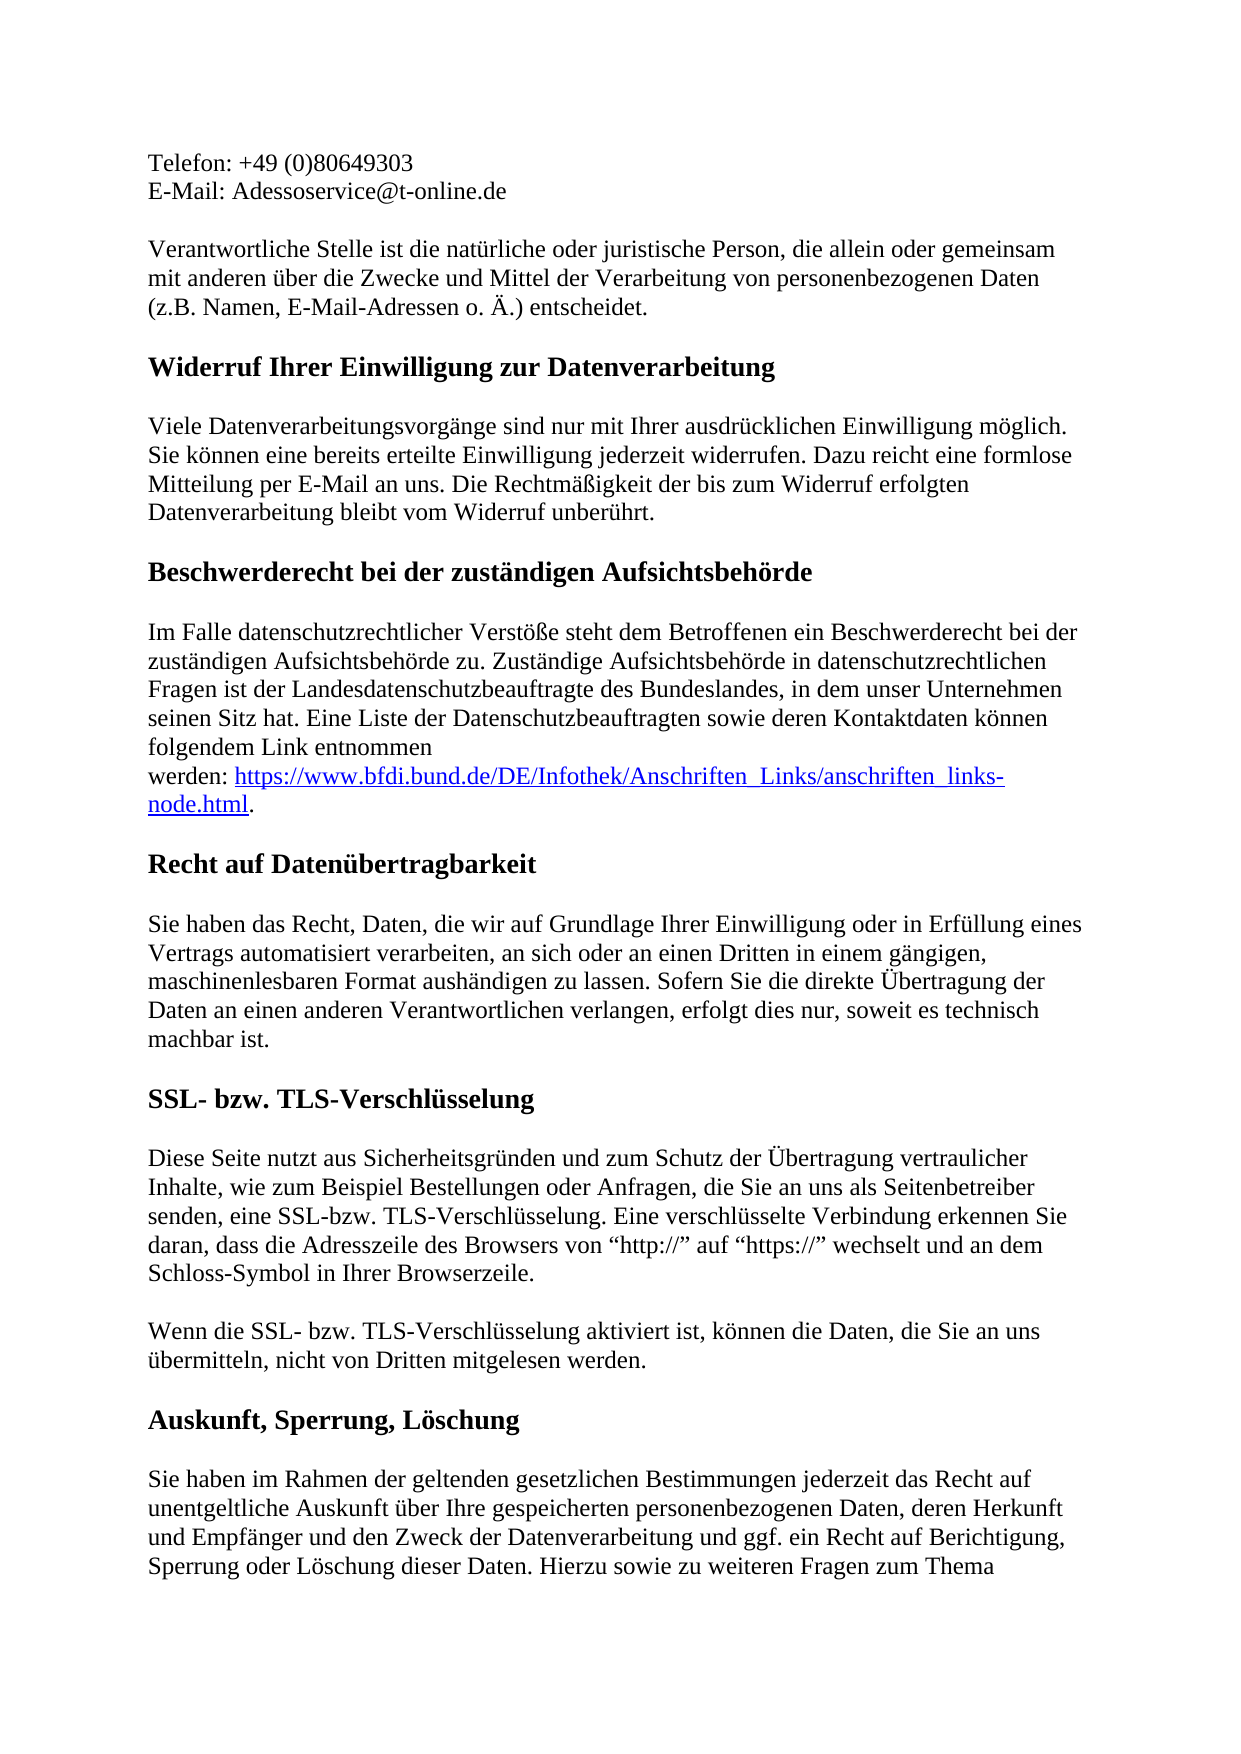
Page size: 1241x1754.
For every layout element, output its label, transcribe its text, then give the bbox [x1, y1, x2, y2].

text Verantwortliche Stelle ist die natürliche oder juristische Person, die allein oder gemeinsam mit anderen über die Zwecke und Mittel der Verarbeitung von personenbezogenen Daten (z.B. Namen, E-Mail-Adressen o. Ä.) entscheidet. [148, 234, 1093, 321]
text Wenn die SSL- bzw. TLS-Verschlüsselung aktiviert ist, können die Daten, die Sie an uns übermitteln, nicht von Dritten mitgelesen werden. [148, 1316, 1093, 1374]
text Beschwerderecht bei der zuständigen Aufsichtsbehörde [148, 555, 1093, 588]
text Viele Datenverarbeitungsvorgänge sind nur mit Ihrer ausdrücklichen Einwilligung möglich. Sie können eine bereits erteilte Einwilligung jederzeit widerrufen. Dazu reicht eine formlose Mitteilung per E-Mail an uns. Die Rechtmäßigkeit der bis zum Widerruf erfolgten Datenverarbeitung bleibt vom Widerruf unberührt. [148, 411, 1093, 526]
text SSL- bzw. TLS-Verschlüsselung [148, 1082, 1093, 1114]
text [148, 1464, 1093, 1579]
text Im Falle datenschutzrechtlicher Verstöße steht dem Betroffenen ein Beschwerderecht bei der zuständigen Aufsichtsbehörde zu. Zuständige Aufsichtsbehörde in datenschutzrechtlichen Fragen ist der Landesdatenschutzbeauftragte des Bundeslandes, in dem unser Unternehmen seinen Sitz hat. Eine Liste der Datenschutzbeauftragten sowie deren Kontaktdaten können folgendem Link entnommen werden: https://www.bfdi.bund.de/DE/Infothek/Anschriften_Links/anschriften_links-node.html. [148, 617, 1093, 818]
text Telefon: +49 (0)80649303 E-Mail: Adessoservice@t-online.de [148, 148, 1093, 205]
text Sie haben das Recht, Daten, die wir auf Grundlage Ihrer Einwilligung oder in Erfüllung eines Vertrags automatisiert verarbeiten, an sich oder an einen Dritten in einem gängigen, maschinenlesbaren Format aushändigen zu lassen. Sofern Sie die direkte Übertragung der Daten an einen anderen Verantwortlichen verlangen, erfolgt dies nur, soweit es technisch machbar ist. [148, 909, 1093, 1053]
text Recht auf Datenübertragbarkeit [148, 847, 1093, 880]
text Auskunft, Sperrung, Löschung [148, 1403, 1093, 1435]
text Widerruf Ihrer Einwilligung zur Datenverarbeitung [148, 350, 1093, 382]
text Diese Seite nutzt aus Sicherheitsgründen und zum Schutz der Übertragung vertraulicher Inhalte, wie zum Beispiel Bestellungen oder Anfragen, die Sie an uns als Seitenbetreiber senden, eine SSL-bzw. TLS-Verschlüsselung. Eine verschlüsselte Verbindung erkennen Sie daran, dass die Adresszeile des Browsers von “http://” auf “https://” wechselt und an dem Schloss-Symbol in Ihrer Browserzeile. [148, 1143, 1093, 1287]
